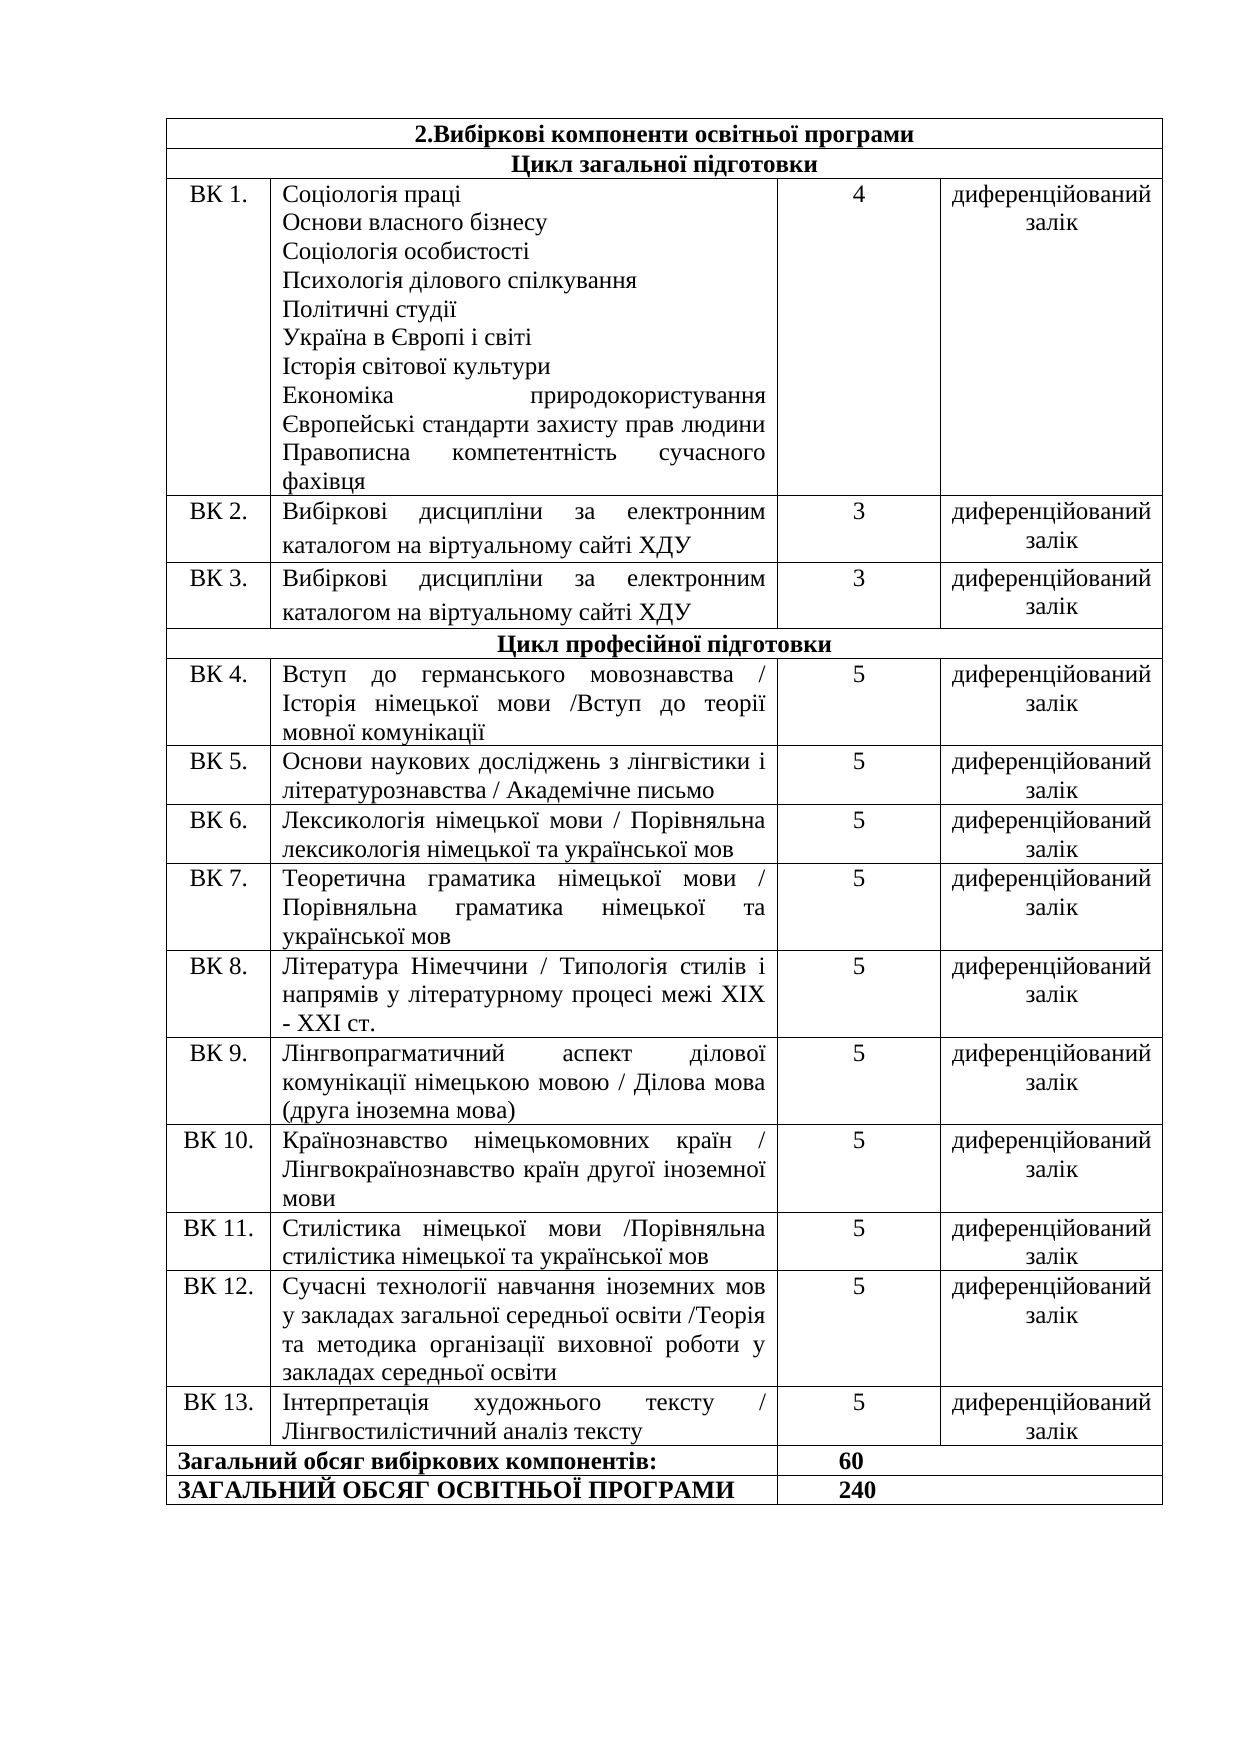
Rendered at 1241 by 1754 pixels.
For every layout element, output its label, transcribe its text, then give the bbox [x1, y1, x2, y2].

table_cell диференційований залік [941, 179, 1162, 495]
table_cell Література Німеччини / Типологія стилів і напрямів у літературному процесі межі XIX - XXІ ст. [271, 951, 777, 1037]
table_cell 5 [778, 746, 940, 804]
table_cell ВК 7. [167, 864, 270, 950]
table_cell Загальний обсяг вибіркових компонентів: [167, 1446, 777, 1474]
table_cell ВК 4. [167, 659, 270, 745]
table_cell 5 [778, 1387, 940, 1445]
table_cell Теоретична граматика німецької мови / Порівняльна граматика німецької та української мов [271, 864, 777, 950]
table_cell 5 [778, 864, 940, 950]
table_cell диференційований залік [941, 1038, 1162, 1124]
table_cell диференційований залік [941, 496, 1162, 562]
table_cell диференційований залік [941, 746, 1162, 804]
table_cell Вибіркові дисципліни за електронним каталогом на віртуальному сайті ХДУ [271, 563, 777, 628]
table_cell 5 [778, 1271, 940, 1386]
table_cell Інтерпретація художнього тексту / Лінгвостилістичний аналіз тексту [271, 1387, 777, 1445]
table_cell диференційований залік [941, 1387, 1162, 1445]
table_cell ВК 5. [167, 746, 270, 804]
table_cell ВК 12. [167, 1271, 270, 1386]
table_cell диференційований залік [941, 1213, 1162, 1270]
table_cell диференційований залік [941, 563, 1162, 628]
table_cell ЗАГАЛЬНИЙ ОБСЯГ ОСВІТНЬОЇ ПРОГРАМИ [167, 1476, 777, 1504]
table_cell Вступ до германського мовознавства / Історія німецької мови /Вступ до теорії мовної комунікації [271, 659, 777, 745]
table_cell диференційований залік [941, 864, 1162, 950]
table_cell 2.Вибіркові компоненти освітньої програми [167, 119, 1162, 148]
table_cell диференційований залік [941, 951, 1162, 1037]
table_cell 5 [778, 659, 940, 745]
table_cell Лінгвопрагматичний аспект ділової комунікації німецькою мовою / Ділова мова (друга іноземна мова) [271, 1038, 777, 1124]
table_cell 3 [778, 496, 940, 562]
table_cell диференційований залік [941, 1125, 1162, 1212]
table_cell Лексикологія німецької мови / Порівняльна лексикологія німецької та української мов [271, 805, 777, 862]
table_cell Цикл загальної підготовки [167, 149, 1162, 178]
table_cell 240 [778, 1476, 1162, 1504]
table_cell Цикл професійної підготовки [167, 629, 1162, 658]
table_cell 5 [778, 805, 940, 862]
table_cell 4 [778, 179, 940, 495]
table_cell 60 [778, 1446, 1162, 1474]
table_cell ВК 10. [167, 1125, 270, 1212]
table_cell Сучасні технології навчання іноземних мов у закладах загальної середньої освіти /Теорія та методика організації виховної роботи у закладах середньої освіти [271, 1271, 777, 1386]
table_cell диференційований залік [941, 1271, 1162, 1386]
table_cell 5 [778, 1038, 940, 1124]
table_cell диференційований залік [941, 805, 1162, 862]
table_cell ВК 6. [167, 805, 270, 862]
table_cell 5 [778, 1125, 940, 1212]
table_cell ВК 8. [167, 951, 270, 1037]
table_cell Соціологія праці Основи власного бізнесу Соціологія особистості Психологія ділового спілкування Політичні студії Україна в Європі і світі Історія світової культури Економіка природокористування Європейські стандарти захисту прав людини Правописна компетентність сучасного фахівця [271, 179, 777, 495]
table_cell Стилістика німецької мови /Порівняльна стилістика німецької та української мов [271, 1213, 777, 1270]
table_cell 5 [778, 951, 940, 1037]
table_cell Основи наукових досліджень з лінгвістики і літературознавства / Академічне письмо [271, 746, 777, 804]
table_cell Країнознавство німецькомовних країн / Лінгвокраїнознавство країн другої іноземної мови [271, 1125, 777, 1212]
table_cell ВК 3. [167, 563, 270, 628]
table_cell Вибіркові дисципліни за електронним каталогом на віртуальному сайті ХДУ [271, 496, 777, 562]
table_cell ВК 13. [167, 1387, 270, 1445]
table_cell диференційований залік [941, 659, 1162, 745]
table_cell ВК 11. [167, 1213, 270, 1270]
table_cell 5 [778, 1213, 940, 1270]
table_cell ВК 2. [167, 496, 270, 562]
table_cell ВК 1. [167, 179, 270, 495]
table_cell 3 [778, 563, 940, 628]
table_cell ВК 9. [167, 1038, 270, 1124]
